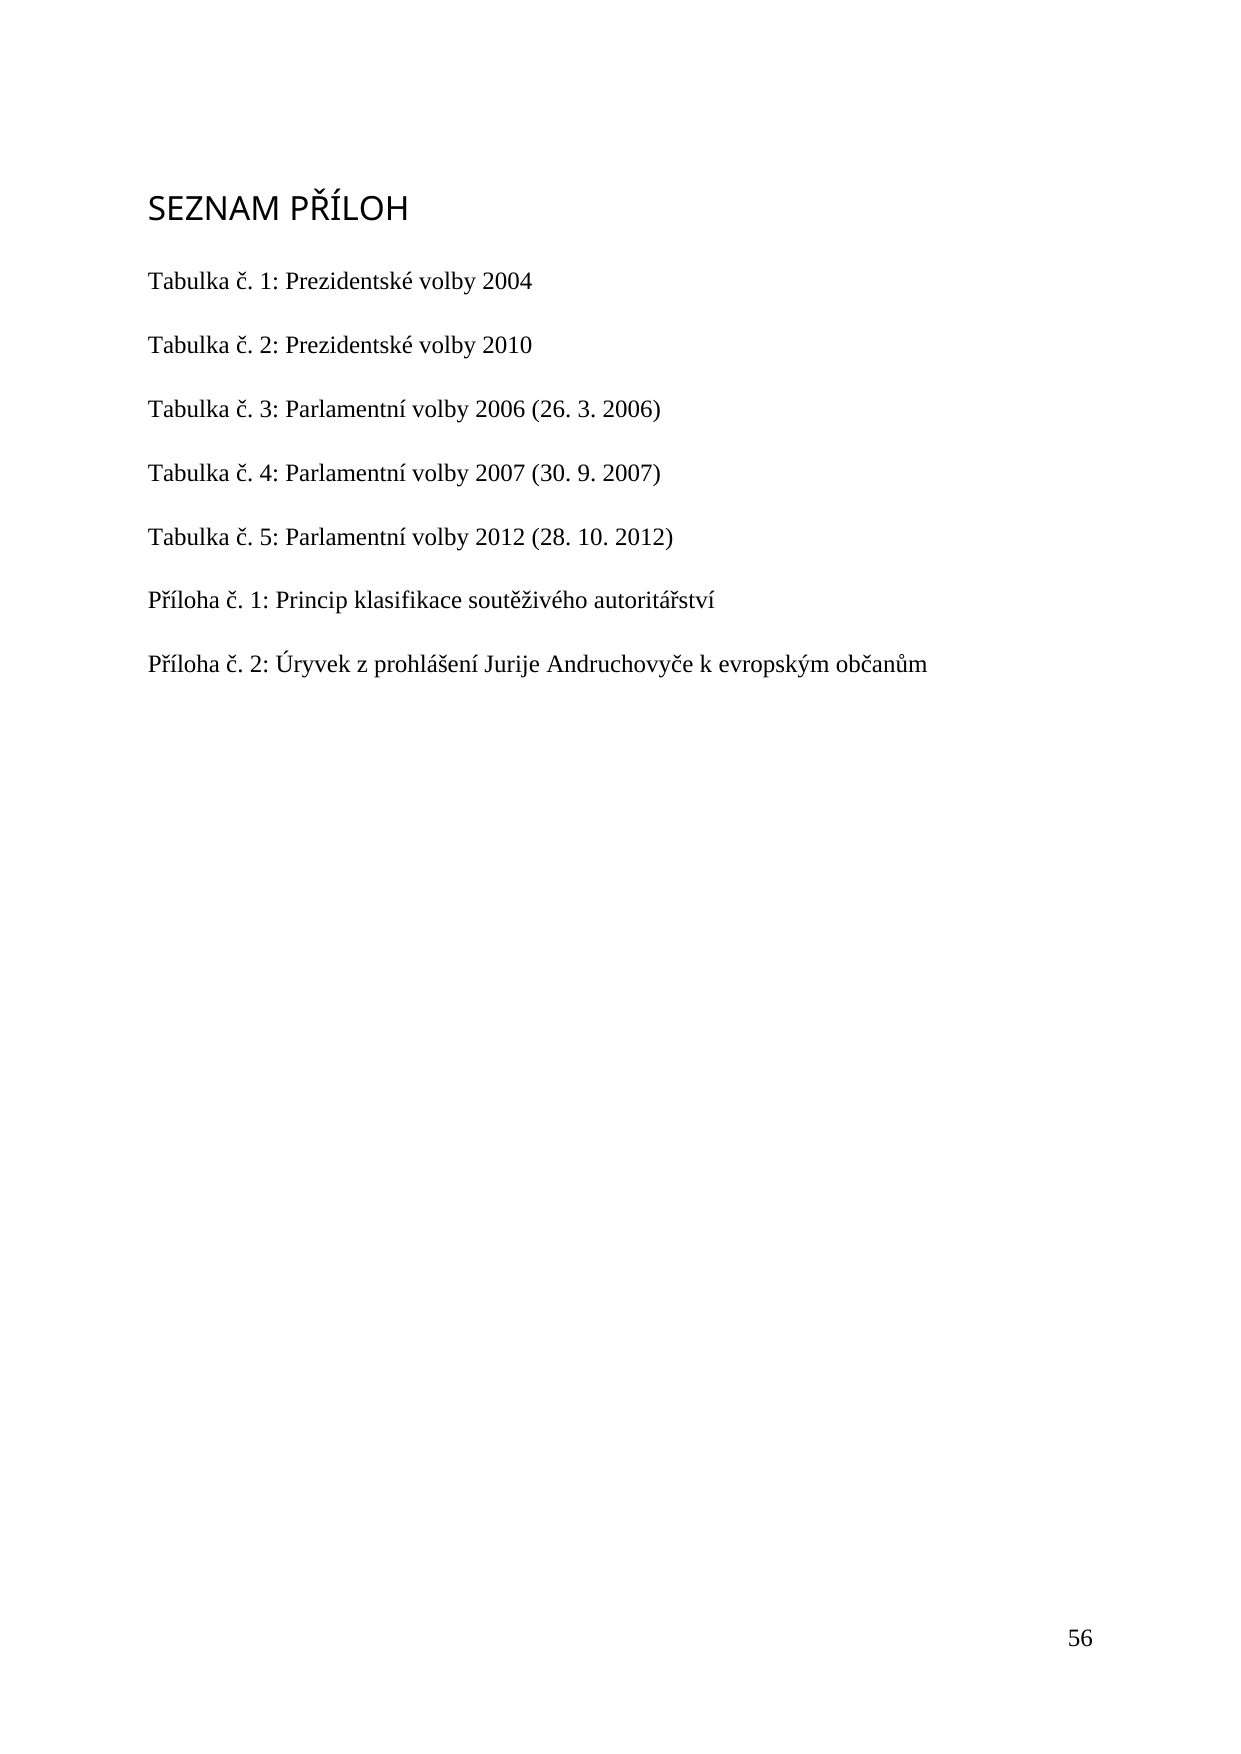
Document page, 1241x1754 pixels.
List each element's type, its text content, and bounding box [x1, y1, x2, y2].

text Příloha č. 1: Princip klasifikace soutěživého autoritářství [148, 586, 1093, 614]
text Tabulka č. 2: Prezidentské volby 2010 [148, 330, 1093, 358]
subtitle SEZNAM PŘÍLOH [148, 185, 1093, 231]
text Tabulka č. 1: Prezidentské volby 2004 [148, 266, 1093, 294]
text Tabulka č. 4: Parlamentní volby 2007 (30. 9. 2007) [148, 458, 1093, 486]
text Příloha č. 2: Úryvek z prohlášení Jurije Andruchovyče k evropským občanům [148, 649, 1093, 678]
text Tabulka č. 5: Parlamentní volby 2012 (28. 10. 2012) [148, 522, 1093, 550]
text Tabulka č. 3: Parlamentní volby 2006 (26. 3. 2006) [148, 394, 1093, 422]
